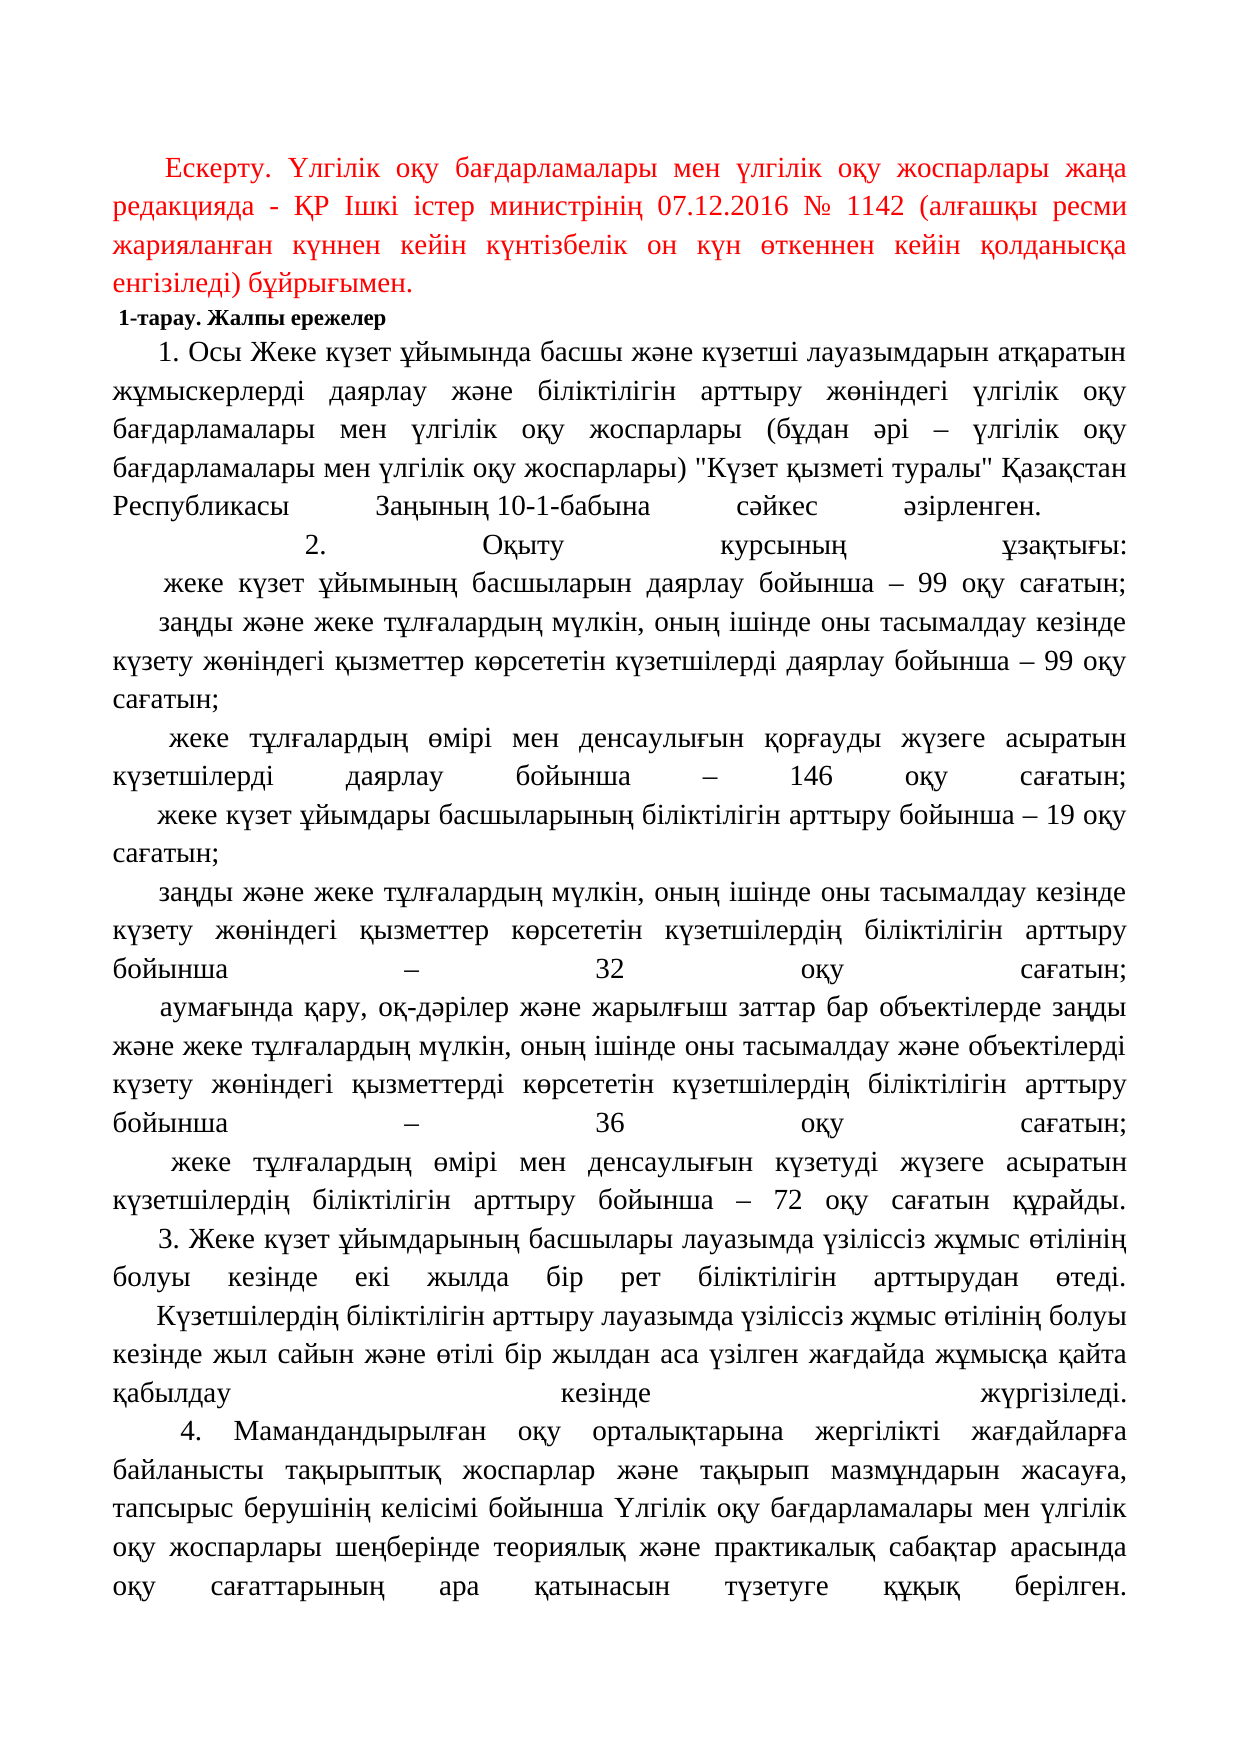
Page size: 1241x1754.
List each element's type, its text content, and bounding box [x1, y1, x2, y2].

text Ескерту. Үлгілік оқу бағдарламалары мен үлгілік оқу жоспарлары жаңа редакцияда - ҚР Ішкі істер министрінің 07.12.2016 № 1142 (алғашқы ресми жарияланған күннен кейін күнтізбелік он күн өткеннен кейін қолданысқа енгізіледі) бұйрығымен. [112, 150, 1128, 299]
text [112, 334, 1128, 1601]
text 1-тарау. Жалпы ережелер [112, 304, 1128, 331]
